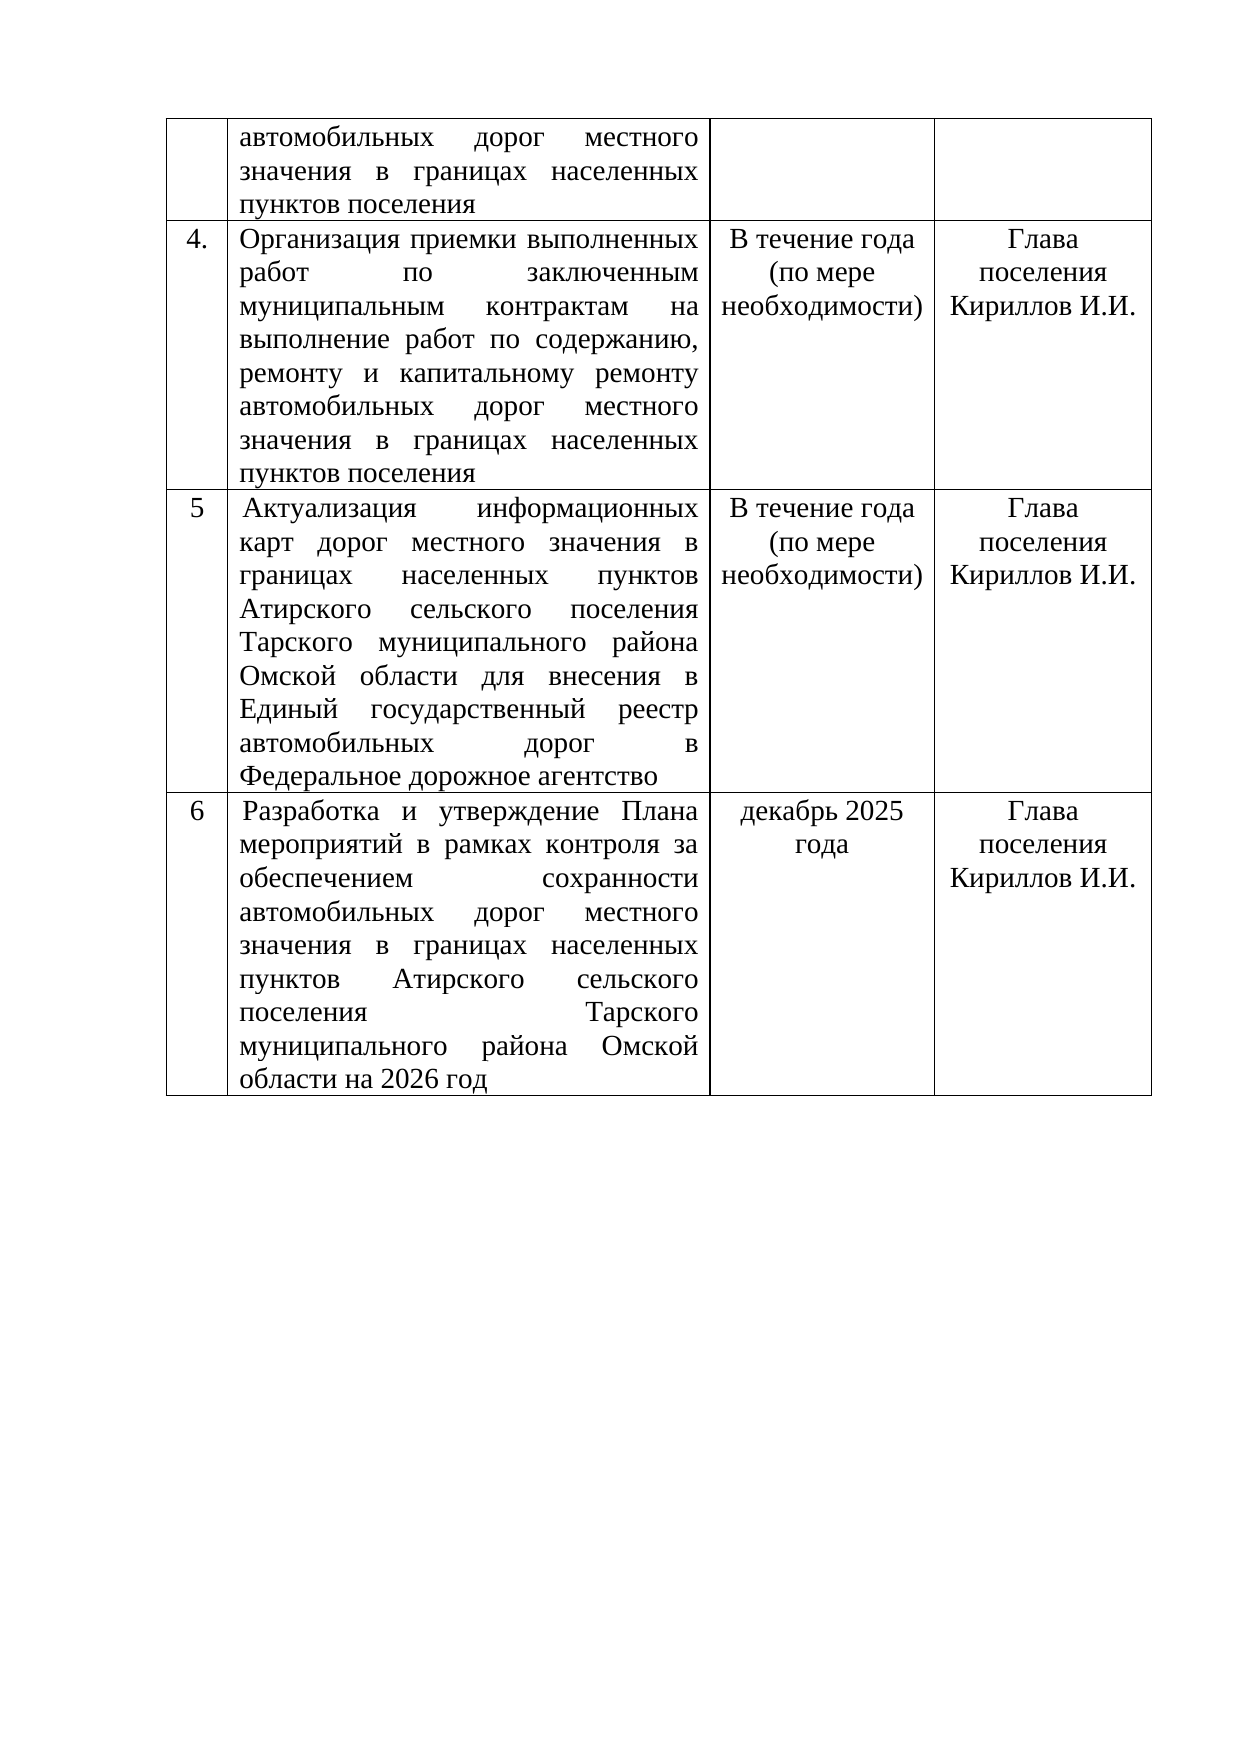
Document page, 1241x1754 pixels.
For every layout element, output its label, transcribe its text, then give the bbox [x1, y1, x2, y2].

table_cell 4. [167, 221, 227, 489]
table_cell 6 [167, 793, 227, 1095]
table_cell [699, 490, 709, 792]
table_cell декабрь 2025 года [711, 793, 934, 1095]
table_cell Глава поселения Кириллов И.И. [935, 490, 1151, 792]
table_cell Организация приемки выполненных работ по заключенным муниципальным контрактам на выполнение работ по содержанию, ремонту и капитальному ремонту автомобильных дорог местного значения в границах населенных пунктов поселения [228, 221, 709, 489]
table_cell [711, 119, 934, 220]
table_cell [935, 119, 1151, 220]
table_cell 5 [167, 490, 227, 792]
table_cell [228, 119, 709, 220]
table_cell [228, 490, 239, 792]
table_cell Глава поселения Кириллов И.И. [935, 793, 1151, 1095]
table_cell Глава поселения Кириллов И.И. [935, 221, 1151, 489]
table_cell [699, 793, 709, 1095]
table_cell В течение года (по мере необходимости) [711, 221, 934, 489]
table_cell В течение года (по мере необходимости) [711, 490, 934, 792]
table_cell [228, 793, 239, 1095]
table_cell 3. [167, 119, 227, 220]
